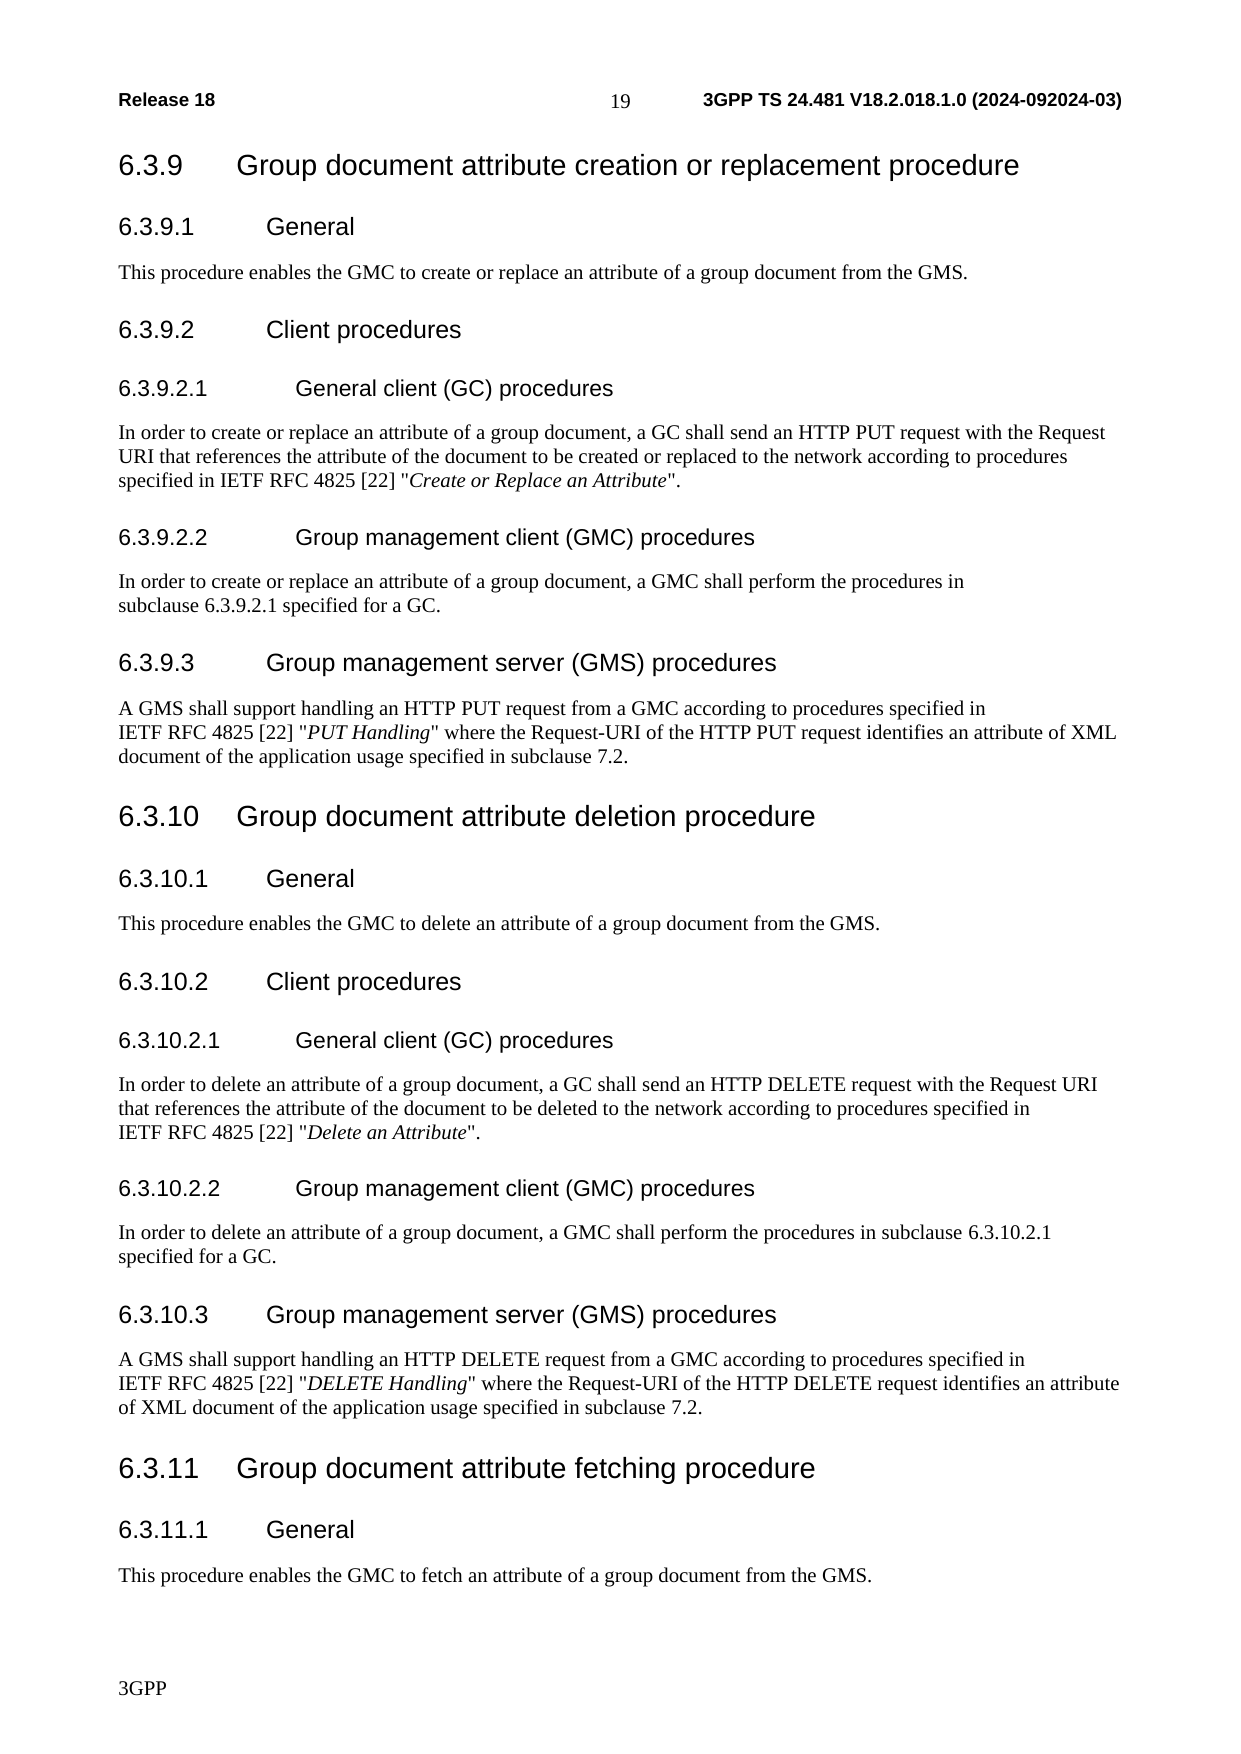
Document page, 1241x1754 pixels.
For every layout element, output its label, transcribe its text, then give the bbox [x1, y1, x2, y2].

subtitle 6.3.9.1 General [118, 212, 1122, 241]
subtitle 6.3.11 Group document attribute fetching procedure [118, 1451, 1122, 1484]
text A GMS shall support handling an HTTP DELETE request from a GMC according to procedures specified in IETF RFC 4825 [22] "DELETE Handling" where the Request-URI of the HTTP DELETE request identifies an attribute of XML document of the application usage specified in subclause 7.2. [118, 1347, 1122, 1419]
subtitle 6.3.10.2.1 General client (GC) procedures [118, 1027, 1122, 1053]
text This procedure enables the GMC to fetch an attribute of a group document from the GMS. [118, 1563, 1122, 1587]
text In order to delete an attribute of a group document, a GMC shall perform the procedures in subclause 6.3.10.2.1 specified for a GC. [118, 1220, 1122, 1268]
text This procedure enables the GMC to delete an attribute of a group document from the GMS. [118, 911, 1122, 935]
subtitle 6.3.9 Group document attribute creation or replacement procedure [118, 147, 1122, 181]
subtitle 6.3.10.2.2 Group management client (GMC) procedures [118, 1175, 1122, 1202]
text In order to create or replace an attribute of a group document, a GC shall send an HTTP PUT request with the Request URI that references the attribute of the document to be created or replaced to the network according to procedures specified in IETF RFC 4825 [22] "Create or Replace an Attribute". [118, 420, 1122, 492]
text This procedure enables the GMC to create or replace an attribute of a group document from the GMS. [118, 260, 1122, 284]
subtitle 6.3.10.3 Group management server (GMS) procedures [118, 1300, 1122, 1328]
subtitle 6.3.10 Group document attribute deletion procedure [118, 799, 1122, 833]
subtitle 6.3.9.2 Client procedures [118, 315, 1122, 344]
text In order to delete an attribute of a group document, a GC shall send an HTTP DELETE request with the Request URI that references the attribute of the document to be deleted to the network according to procedures specified in IETF RFC 4825 [22] "Delete an Attribute". [118, 1072, 1122, 1144]
subtitle 6.3.10.2 Client procedures [118, 967, 1122, 995]
text In order to create or replace an attribute of a group document, a GMC shall perform the procedures in subclause 6.3.9.2.1 specified for a GC. [118, 569, 1122, 617]
subtitle 6.3.9.2.2 Group management client (GMC) procedures [118, 524, 1122, 550]
subtitle 6.3.11.1 General [118, 1515, 1122, 1544]
subtitle 6.3.10.1 General [118, 864, 1122, 893]
subtitle 6.3.9.2.1 General client (GC) procedures [118, 375, 1122, 401]
subtitle 6.3.9.3 Group management server (GMS) procedures [118, 648, 1122, 677]
text A GMS shall support handling an HTTP PUT request from a GMC according to procedures specified in IETF RFC 4825 [22] "PUT Handling" where the Request-URI of the HTTP PUT request identifies an attribute of XML document of the application usage specified in subclause 7.2. [118, 696, 1122, 768]
